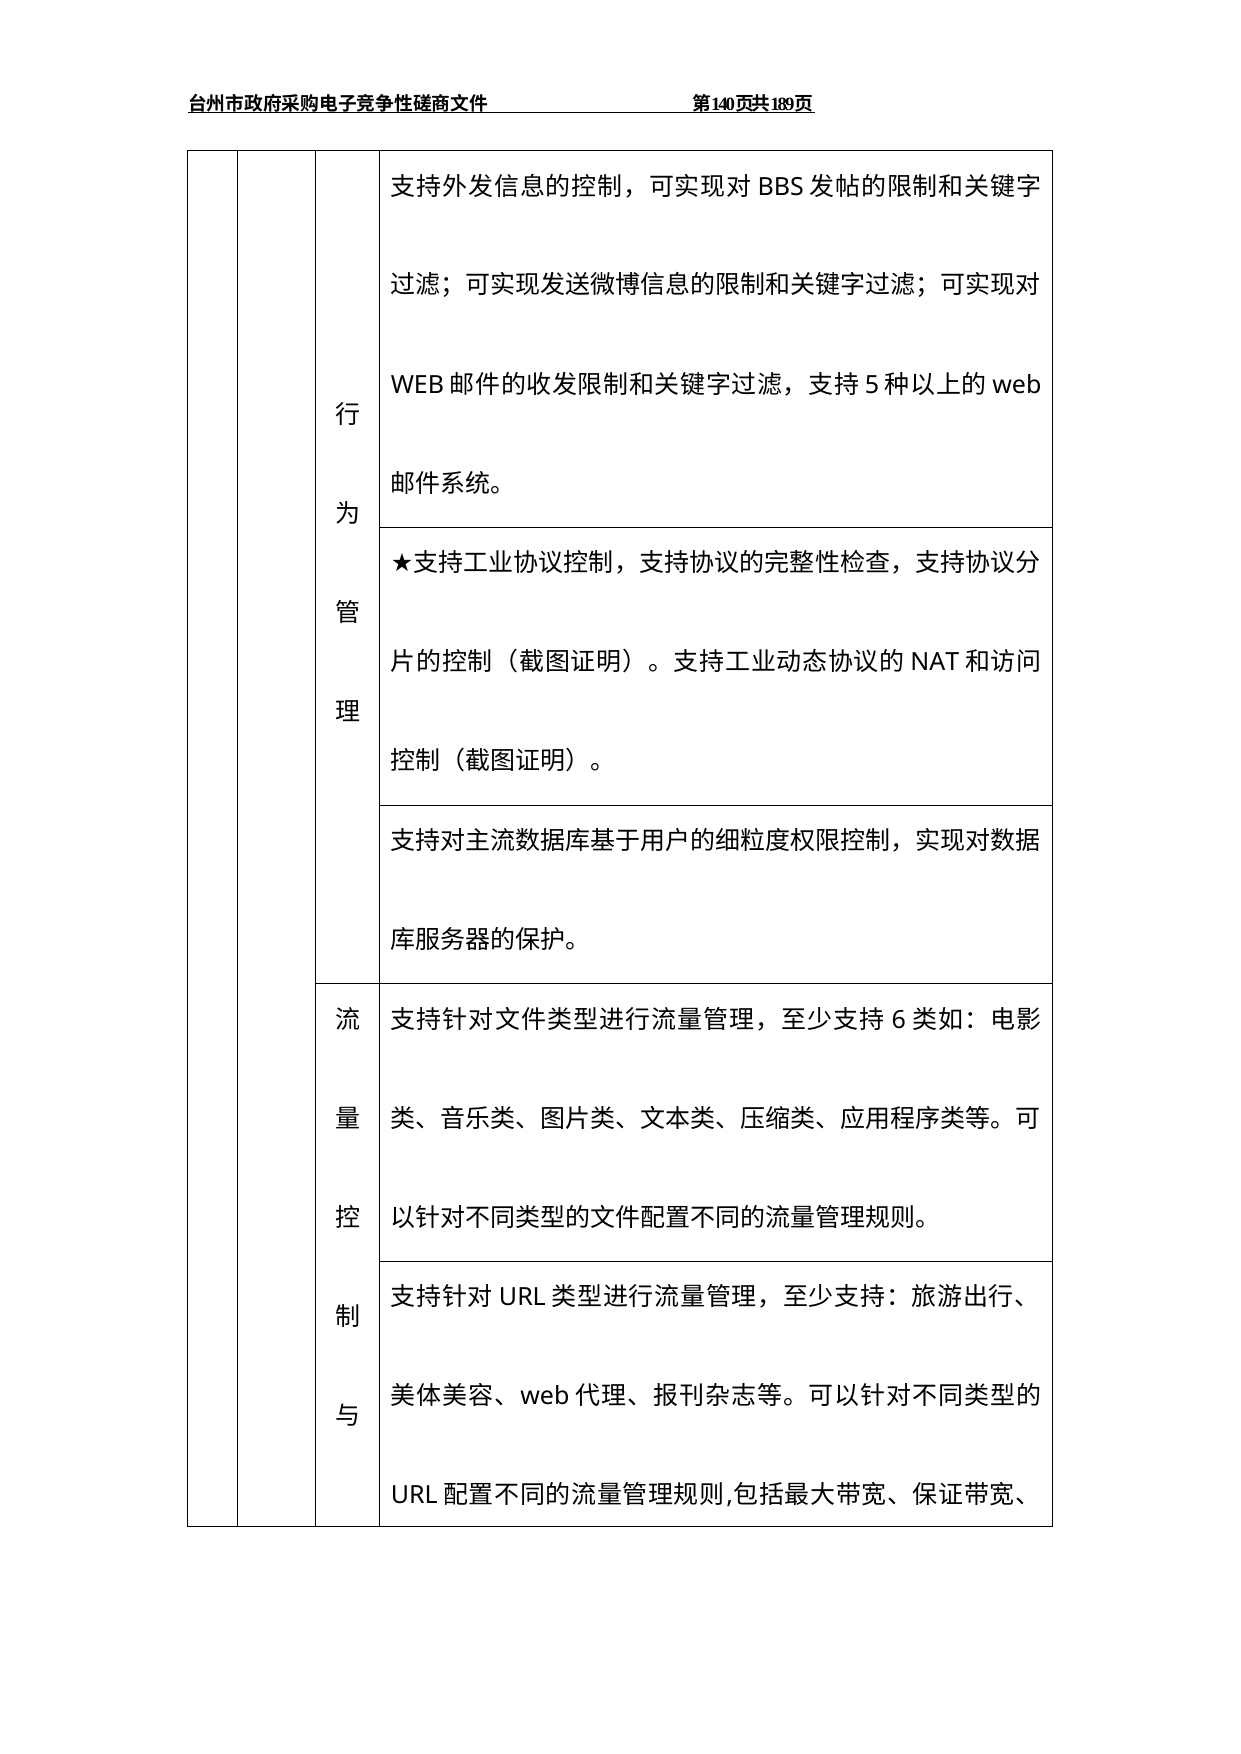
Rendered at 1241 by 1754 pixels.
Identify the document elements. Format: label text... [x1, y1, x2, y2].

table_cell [380, 1262, 1052, 1526]
table_cell ★支持工业协议控制，支持协议的完整性检查，支持协议分片的控制（截图证明）。支持工业动态协议的NAT和访问控制（截图证明）。 [380, 528, 1052, 804]
table_cell 支持外发信息的控制，可实现对BBS发帖的限制和关键字过滤；可实现发送微博信息的限制和关键字过滤；可实现对WEB邮件的收发限制和关键字过滤，支持5种以上的web邮件系统。 [380, 151, 1052, 527]
table_cell 支持对主流数据库基于用户的细粒度权限控制，实现对数据库服务器的保护。 [380, 806, 1052, 983]
table_cell 流量控制与优化 [316, 984, 379, 1526]
table_cell 上网行为管理 [316, 151, 379, 983]
table_cell 支持针对文件类型进行流量管理，至少支持6类如：电影类、音乐类、图片类、文本类、压缩类、应用程序类等。可以针对不同类型的文件配置不同的流量管理规则。 [380, 984, 1052, 1261]
